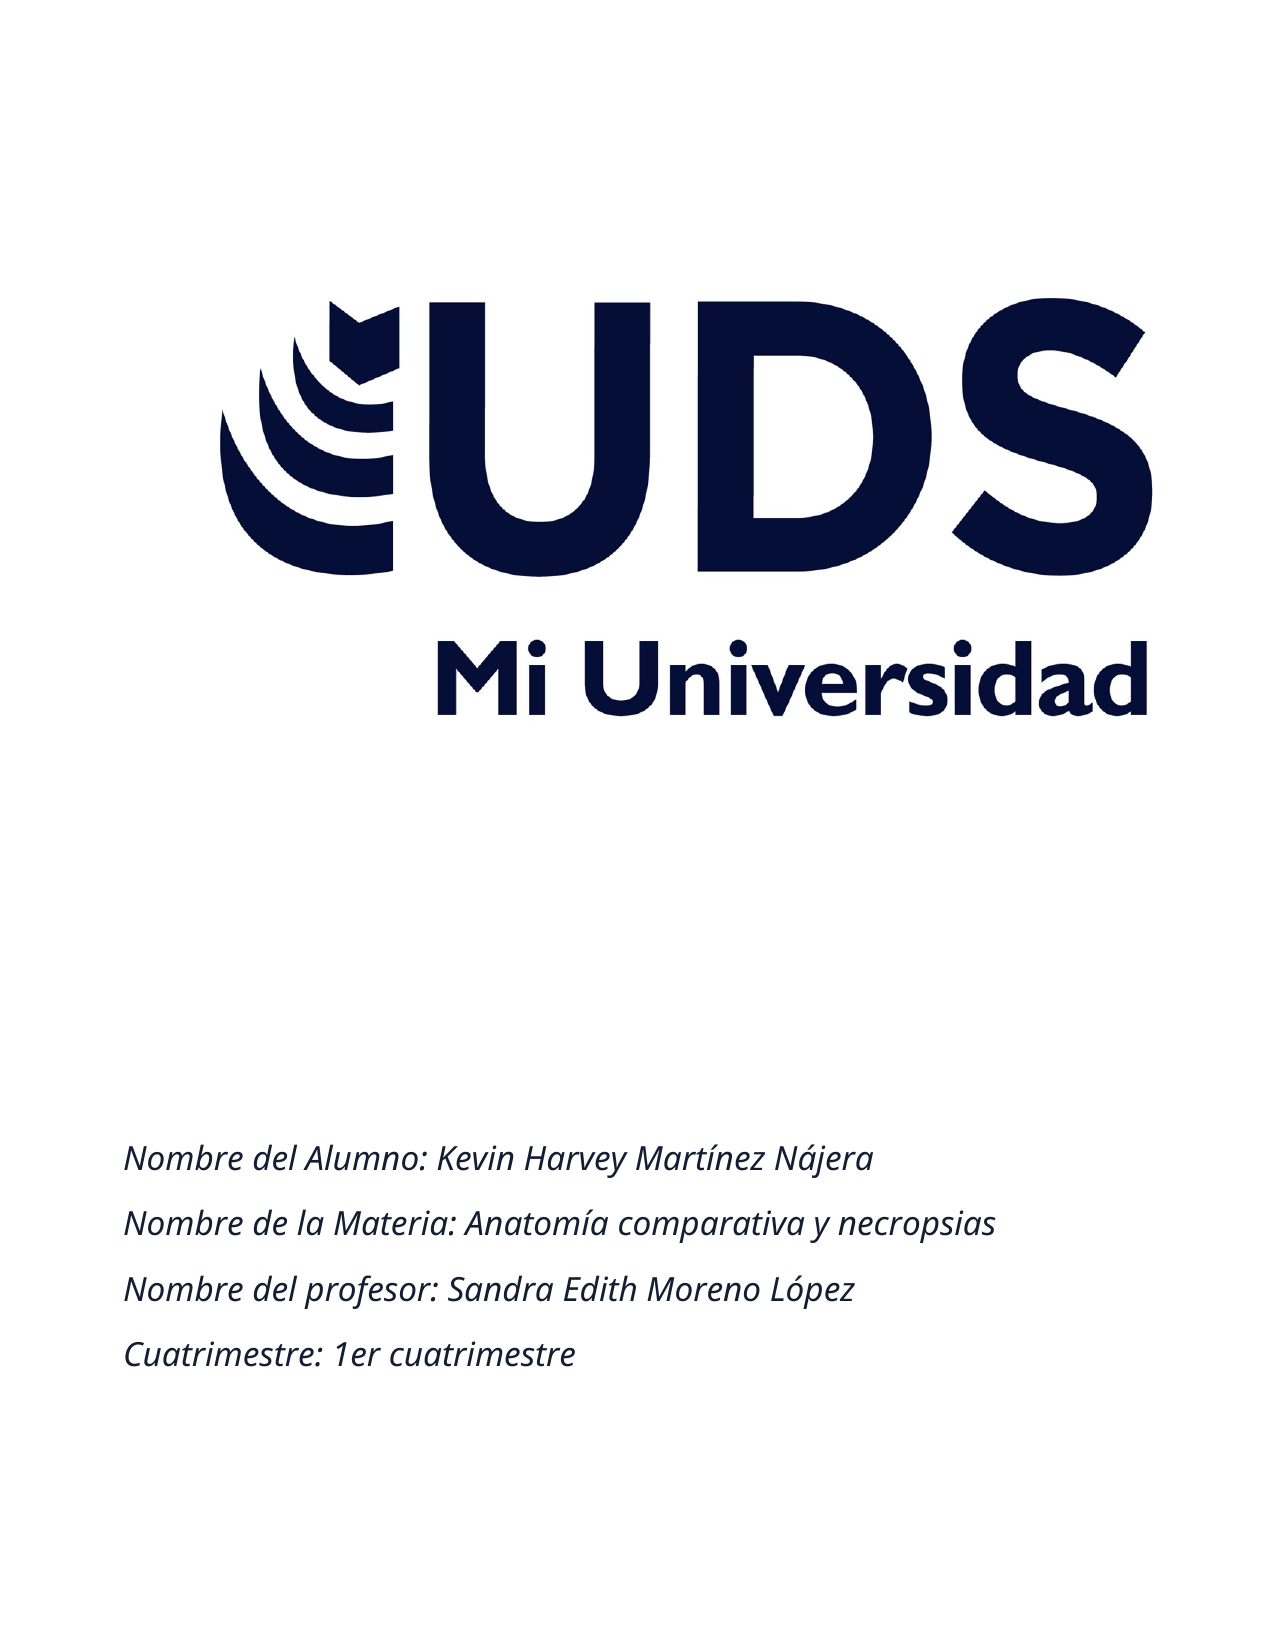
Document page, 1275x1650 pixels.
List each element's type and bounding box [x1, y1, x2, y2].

picture [177, 269, 1193, 741]
